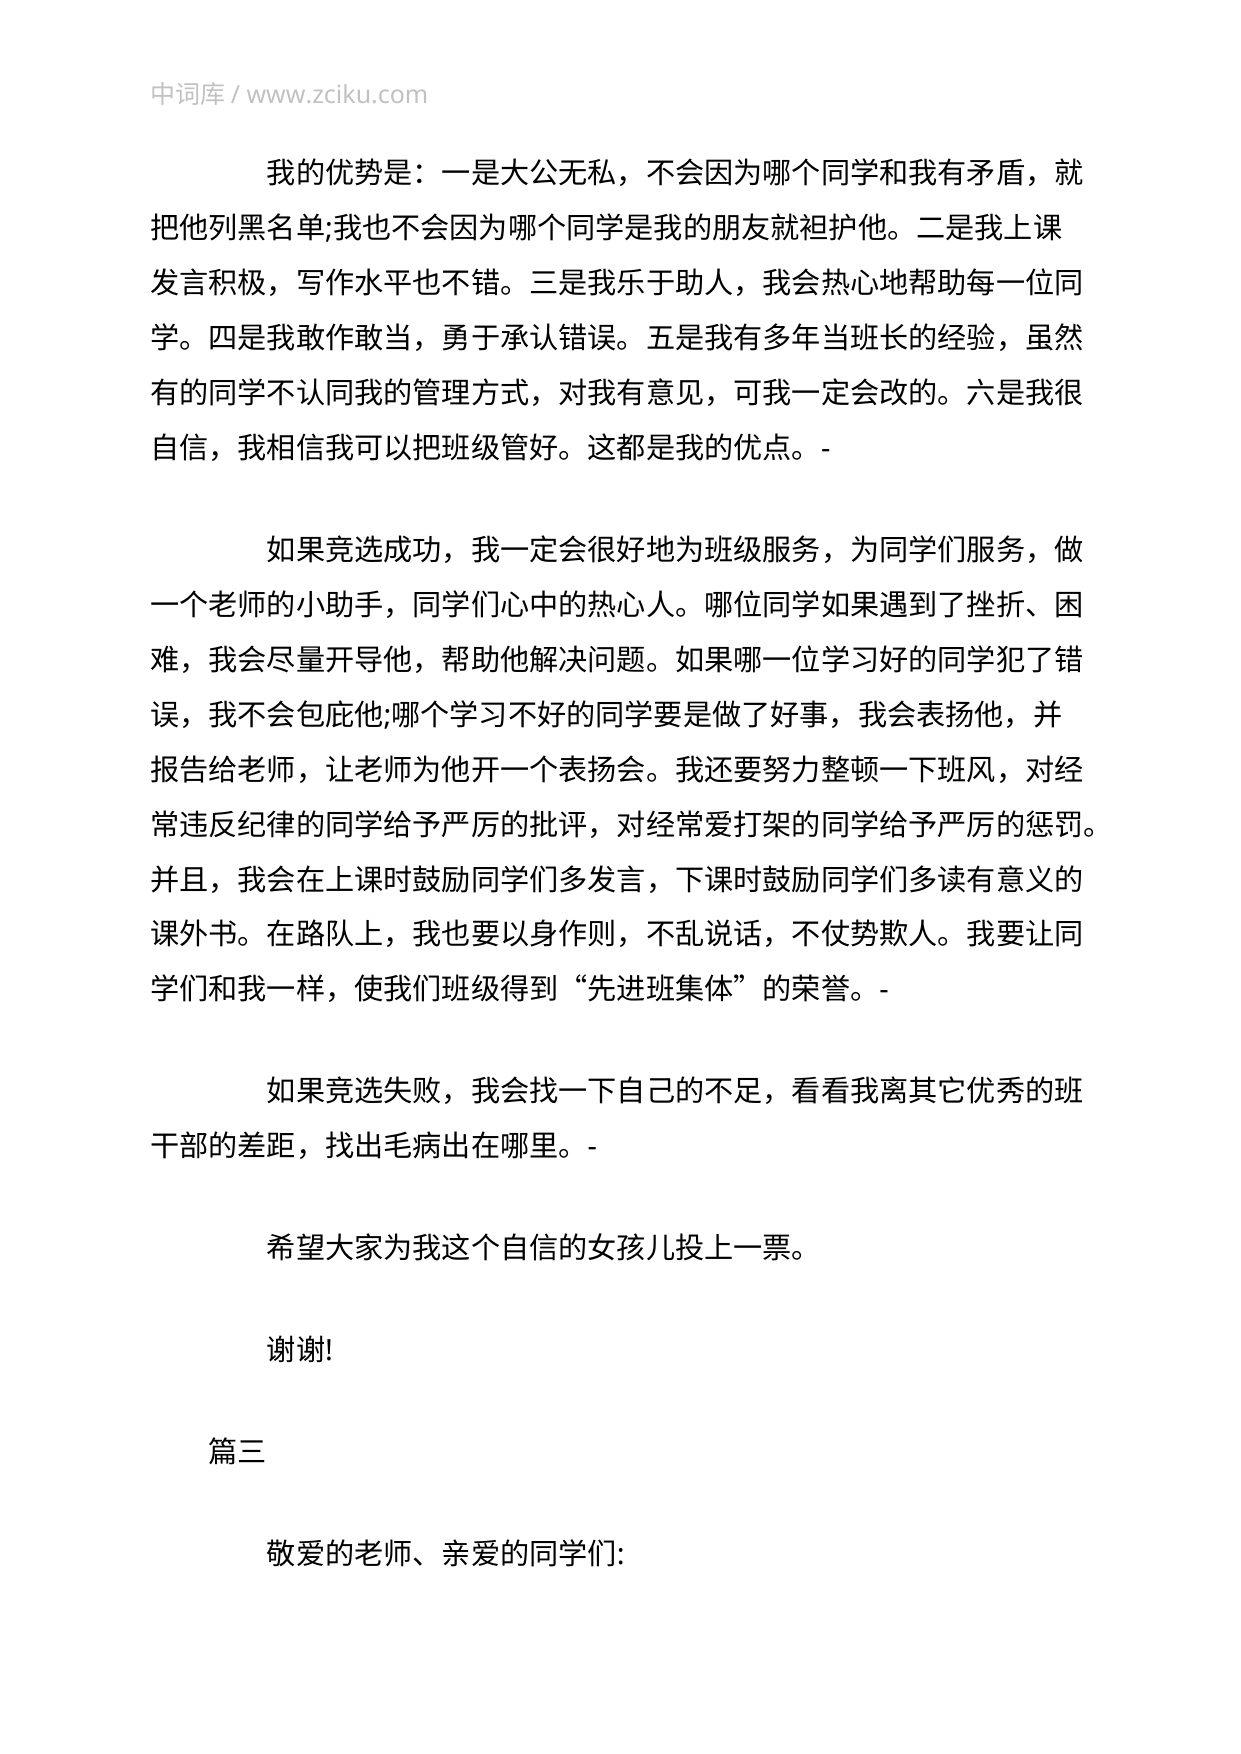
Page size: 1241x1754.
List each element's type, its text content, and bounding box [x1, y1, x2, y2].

text 如果竞选成功，我一定会很好地为班级服务，为同学们服务，做一个老师的小助手，同学们心中的热心人。哪位同学如果遇到了挫折、困难，我会尽量开导他，帮助他解决问题。如果哪一位学习好的同学犯了错误，我不会包庇他;哪个学习不好的同学要是做了好事，我会表扬他，并报告给老师，让老师为他开一个表扬会。我还要努力整顿一下班风，对经常违反纪律的同学给予严厉的批评，对经常爱打架的同学给予严厉的惩罚。并且，我会在上课时鼓励同学们多发言，下课时鼓励同学们多读有意义的课外书。在路队上，我也要以身作则，不乱说话，不仗势欺人。我要让同学们和我一样，使我们班级得到“先进班集体”的荣誉。- [150, 527, 1090, 1008]
text 敬爱的老师、亲爱的同学们: [150, 1530, 1090, 1573]
text 我的优势是：一是大公无私，不会因为哪个同学和我有矛盾，就把他列黑名单;我也不会因为哪个同学是我的朋友就袒护他。二是我上课发言积极，写作水平也不错。三是我乐于助人，我会热心地帮助每一位同学。四是我敢作敢当，勇于承认错误。五是我有多年当班长的经验，虽然有的同学不认同我的管理方式，对我有意见，可我一定会改的。六是我很自信，我相信我可以把班级管好。这都是我的优点。- [150, 150, 1090, 467]
text 谢谢! [150, 1326, 1090, 1369]
text 希望大家为我这个自信的女孩儿投上一票。 [150, 1225, 1090, 1267]
text 篇三 [150, 1428, 1090, 1471]
text 如果竞选失败，我会找一下自己的不足，看看我离其它优秀的班干部的差距，找出毛病出在哪里。- [150, 1068, 1090, 1165]
